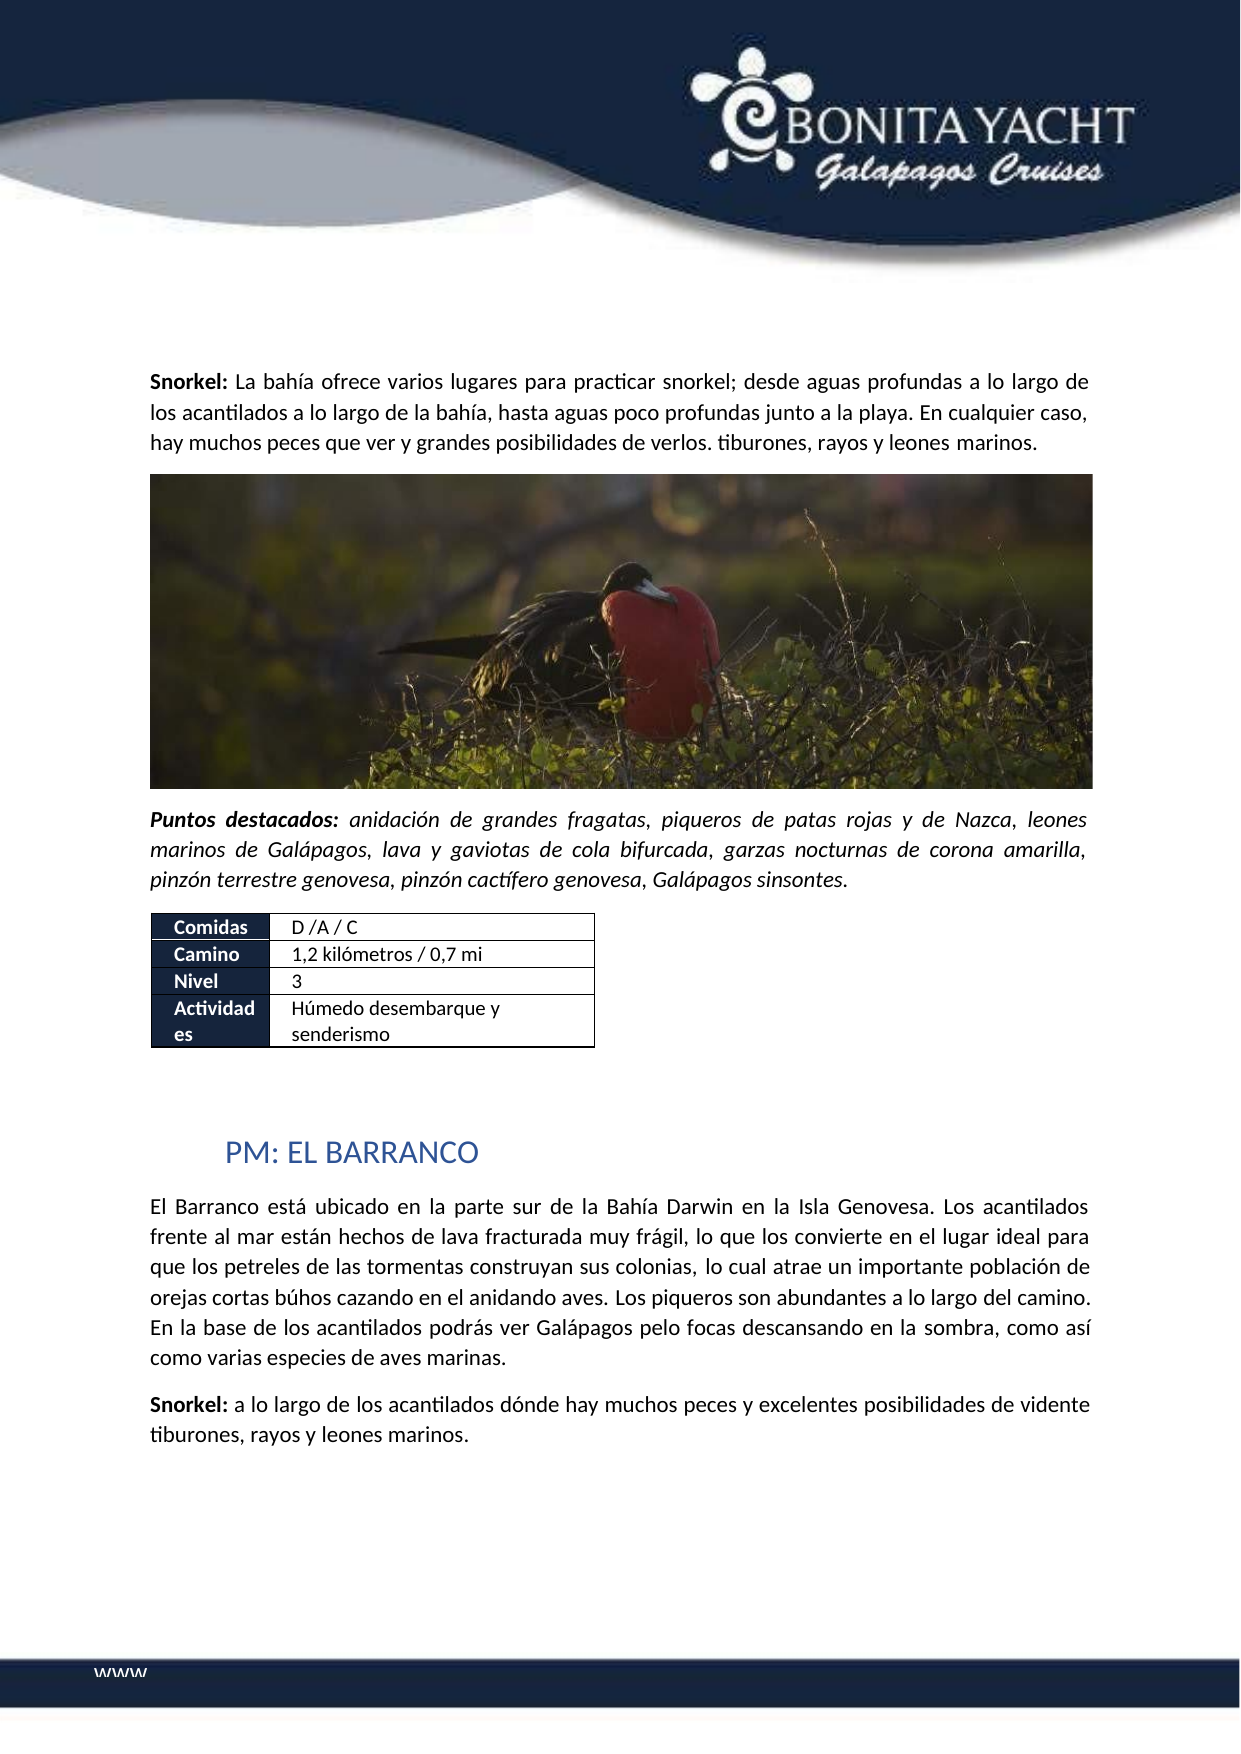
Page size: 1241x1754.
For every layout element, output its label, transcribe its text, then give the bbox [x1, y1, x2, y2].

picture [0, 0, 1241, 283]
text Snorkel: La bahía ofrece varios lugares para practicar snorkel; desde aguas profundas a lo largo de los acantilados a lo largo de la bahía, hasta aguas poco profundas junto a la playa. En cualquier caso, hay muchos peces que ver y grandes posibilidades de verlos. tiburones, rayos y leones marinos. [150, 367, 1091, 456]
text El Barranco está ubicado en la parte sur de la Bahía Darwin en la Isla Genovesa. Los acantilados frente al mar están hechos de lava fracturada muy frágil, lo que los convierte en el lugar ideal para que los petreles de las tormentas construyan sus colonias, lo cual atrae un importante población de orejas cortas búhos cazando en el anidando aves. Los piqueros son abundantes a lo largo del camino. En la base de los acantilados podrás ver Galápagos pelo focas descansando en la sombra, como así como varias especies de aves marinas. [150, 1192, 1091, 1371]
subtitle PM: EL BARRANCO [150, 1131, 1091, 1172]
picture [0, 1652, 1240, 1723]
table_cell Nivel [152, 968, 269, 994]
text Snorkel: a lo largo de los acantilados dónde hay muchos peces y excelentes posibilidades de vidente tiburones, rayos y leones marinos. [150, 1390, 1091, 1448]
table_cell Actividades [152, 995, 269, 1046]
picture [150, 474, 1093, 789]
table_cell Húmedo desembarque y senderismo [270, 995, 594, 1046]
table_header D /A / C [270, 914, 594, 939]
table_cell Camino [152, 941, 269, 967]
text Puntos destacados: anidación de grandes fragatas, piqueros de patas rojas y de Nazca, leones marinos de Galápagos, lava y gaviotas de cola bifurcada, garzas nocturnas de corona amarilla, pinzón terrestre genovesa, pinzón cactífero genovesa, Galápagos sinsontes. [150, 789, 1091, 893]
table_cell 1,2 kilómetros / 0,7 mi [270, 941, 594, 967]
table_cell 3 [270, 968, 594, 994]
table_header Comidas [152, 914, 269, 939]
